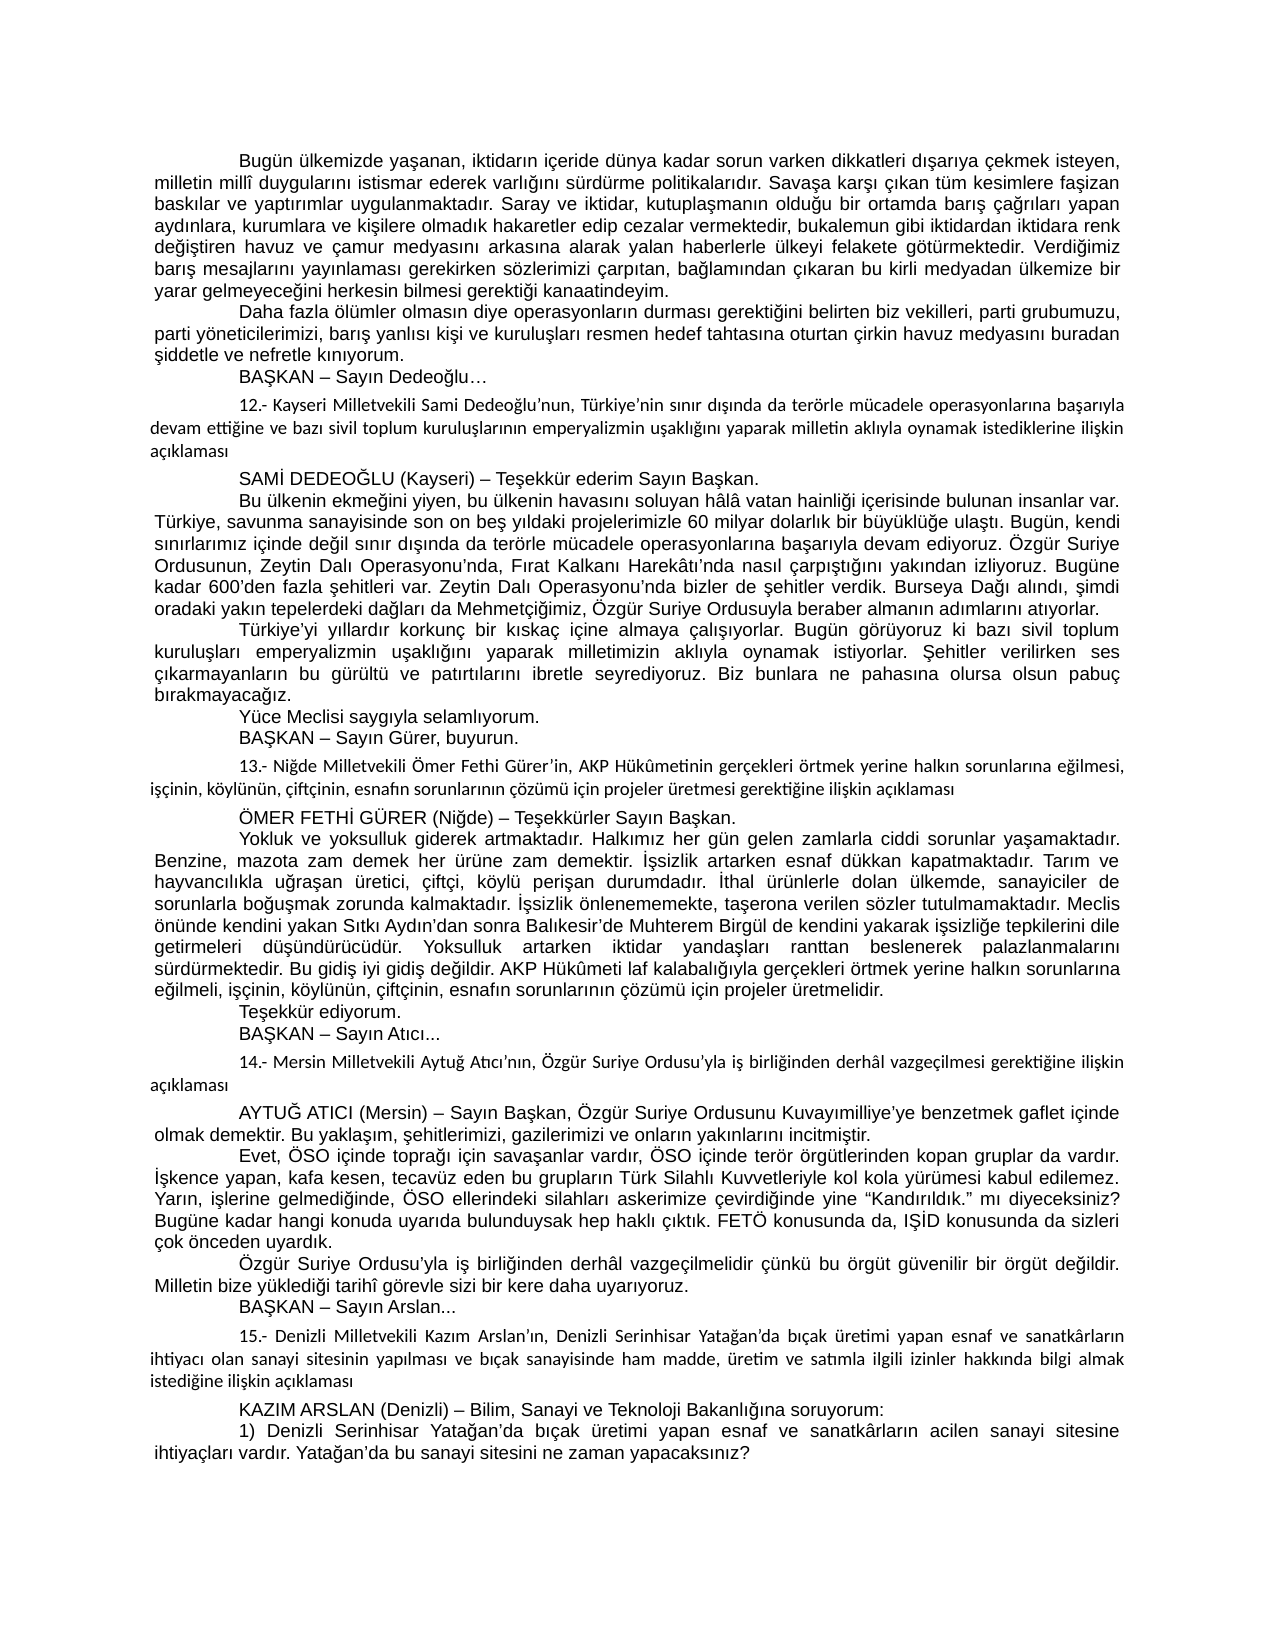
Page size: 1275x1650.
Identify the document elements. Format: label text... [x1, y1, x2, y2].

text 1) Denizli Serinhisar Yatağan’da bıçak üretimi yapan esnaf ve sanatkârların acilen sanayi sitesine ihtiyaçları vardır. Yatağan’da bu sanayi sitesini ne zaman yapacaksınız? [154, 1420, 1121, 1463]
text Yokluk ve yoksulluk giderek artmaktadır. Halkımız her gün gelen zamlarla ciddi sorunlar yaşamaktadır. Benzine, mazota zam demek her ürüne zam demektir. İşsizlik artarken esnaf dükkan kapatmaktadır. Tarım ve hayvancılıkla uğraşan üretici, çiftçi, köylü perişan durumdadır. İthal ürünlerle dolan ülkemde, sanayiciler de sorunlarla boğuşmak zorunda kalmaktadır. İşsizlik önlenememekte, taşerona verilen sözler tutulmamaktadır. Meclis önünde kendini yakan Sıtkı Aydın’dan sonra Balıkesir’de Muhterem Birgül de kendini yakarak işsizliğe tepkilerini dile getirmeleri düşündürücüdür. Yoksulluk artarken iktidar yandaşları ranttan beslenerek palazlanmalarını sürdürmektedir. Bu gidiş iyi gidiş değildir. AKP Hükûmeti laf kalabalığıyla gerçekleri örtmek yerine halkın sorunlarına eğilmeli, işçinin, köylünün, çiftçinin, esnafın sorunlarının çözümü için projeler üretmelidir. [154, 828, 1121, 1001]
text SAMİ DEDEOĞLU (Kayseri) – Teşekkür ederim Sayın Başkan. [154, 468, 1121, 490]
text Evet, ÖSO içinde toprağı için savaşanlar vardır, ÖSO içinde terör örgütlerinden kopan gruplar da vardır. İşkence yapan, kafa kesen, tecavüz eden bu grupların Türk Silahlı Kuvvetleriyle kol kola yürümesi kabul edilemez. Yarın, işlerine gelmediğinde, ÖSO ellerindeki silahları askerimize çevirdiğinde yine “Kandırıldık.” mı diyeceksiniz? Bugüne kadar hangi konuda uyarıda bulunduysak hep haklı çıktık. FETÖ konusunda da, IŞİD konusunda da sizleri çok önceden uyardık. [154, 1145, 1121, 1253]
text BAŞKAN – Sayın Gürer, buyurun. [154, 727, 1121, 748]
text Bu ülkenin ekmeğini yiyen, bu ülkenin havasını soluyan hâlâ vatan hainliği içerisinde bulunan insanlar var. Türkiye, savunma sanayisinde son on beş yıldaki projelerimizle 60 milyar dolarlık bir büyüklüğe ulaştı. Bugün, kendi sınırlarımız içinde değil sınır dışında da terörle mücadele operasyonlarına başarıyla devam ediyoruz. Özgür Suriye Ordusunun, Zeytin Dalı Operasyonu’nda, Fırat Kalkanı Harekâtı’nda nasıl çarpıştığını yakından izliyoruz. Bugüne kadar 600’den fazla şehitleri var. Zeytin Dalı Operasyonu’nda bizler de şehitler verdik. Burseya Dağı alındı, şimdi oradaki yakın tepelerdeki dağları da Mehmetçiğimiz, Özgür Suriye Ordusuyla beraber almanın adımlarını atıyorlar. [154, 490, 1121, 619]
text Daha fazla ölümler olmasın diye operasyonların durması gerektiğini belirten biz vekilleri, parti grubumuzu, parti yöneticilerimizi, barış yanlısı kişi ve kuruluşları resmen hedef tahtasına oturtan çirkin havuz medyasını buradan şiddetle ve nefretle kınıyorum. [154, 301, 1121, 366]
text Özgür Suriye Ordusu’yla iş birliğinden derhâl vazgeçilmelidir çünkü bu örgüt güvenilir bir örgüt değildir. Milletin bize yüklediği tarihî görevle sizi bir kere daha uyarıyoruz. [154, 1253, 1121, 1296]
text AYTUĞ ATICI (Mersin) – Sayın Başkan, Özgür Suriye Ordusunu Kuvayımilliye’ye benzetmek gaflet içinde olmak demektir. Bu yaklaşım, şehitlerimizi, gazilerimizi ve onların yakınlarını incitmiştir. [154, 1102, 1121, 1145]
text ÖMER FETHİ GÜRER (Niğde) – Teşekkürler Sayın Başkan. [154, 807, 1121, 828]
text KAZIM ARSLAN (Denizli) – Bilim, Sanayi ve Teknoloji Bakanlığına soruyorum: [154, 1399, 1121, 1420]
text BAŞKAN – Sayın Arslan... [154, 1296, 1121, 1318]
text BAŞKAN – Sayın Atıcı... [154, 1022, 1121, 1044]
text BAŞKAN – Sayın Dedeoğlu… [154, 366, 1121, 387]
text Teşekkür ediyorum. [150, 1001, 1121, 1022]
text Bugün ülkemizde yaşanan, iktidarın içeride dünya kadar sorun varken dikkatleri dışarıya çekmek isteyen, milletin millî duygularını istismar ederek varlığını sürdürme politikalarıdır. Savaşa karşı çıkan tüm kesimlere faşizan baskılar ve yaptırımlar uygulanmaktadır. Saray ve iktidar, kutuplaşmanın olduğu bir ortamda barış çağrıları yapan aydınlara, kurumlara ve kişilere olmadık hakaretler edip cezalar vermektedir, bukalemun gibi iktidardan iktidara renk değiştiren havuz ve çamur medyasını arkasına alarak yalan haberlerle ülkeyi felakete götürmektedir. Verdiğimiz barış mesajlarını yayınlaması gerekirken sözlerimizi çarpıtan, bağlamından çıkaran bu kirli medyadan ülkemize bir yarar gelmeyeceğini herkesin bilmesi gerektiği kanaatindeyim. [154, 150, 1121, 301]
text Türkiye’yi yıllardır korkunç bir kıskaç içine almaya çalışıyorlar. Bugün görüyoruz ki bazı sivil toplum kuruluşları emperyalizmin uşaklığını yaparak milletimizin aklıyla oynamak istiyorlar. Şehitler verilirken ses çıkarmayanların bu gürültü ve patırtılarını ibretle seyrediyoruz. Biz bunlara ne pahasına olursa olsun pabuç bırakmayacağız. [154, 619, 1121, 705]
text 12.- Kayseri Milletvekili Sami Dedeoğlu’nun, Türkiye’nin sınır dışında da terörle mücadele operasyonlarına başarıyla devam ettiğine ve bazı sivil toplum kuruluşlarının emperyalizmin uşaklığını yaparak milletin aklıyla oynamak istediklerine ilişkin açıklaması [150, 393, 1125, 462]
text 15.- Denizli Milletvekili Kazım Arslan’ın, Denizli Serinhisar Yatağan’da bıçak üretimi yapan esnaf ve sanatkârların ihtiyacı olan sanayi sitesinin yapılması ve bıçak sanayisinde ham madde, üretim ve satımla ilgili izinler hakkında bilgi almak istediğine ilişkin açıklaması [150, 1324, 1125, 1392]
text 14.- Mersin Milletvekili Aytuğ Atıcı’nın, Özgür Suriye Ordusu’yla iş birliğinden derhâl vazgeçilmesi gerektiğine ilişkin açıklaması [150, 1050, 1125, 1096]
text 13.- Niğde Milletvekili Ömer Fethi Gürer’in, AKP Hükûmetinin gerçekleri örtmek yerine halkın sorunlarına eğilmesi, işçinin, köylünün, çiftçinin, esnafın sorunlarının çözümü için projeler üretmesi gerektiğine ilişkin açıklaması [150, 755, 1125, 801]
text Yüce Meclisi saygıyla selamlıyorum. [154, 705, 1121, 727]
